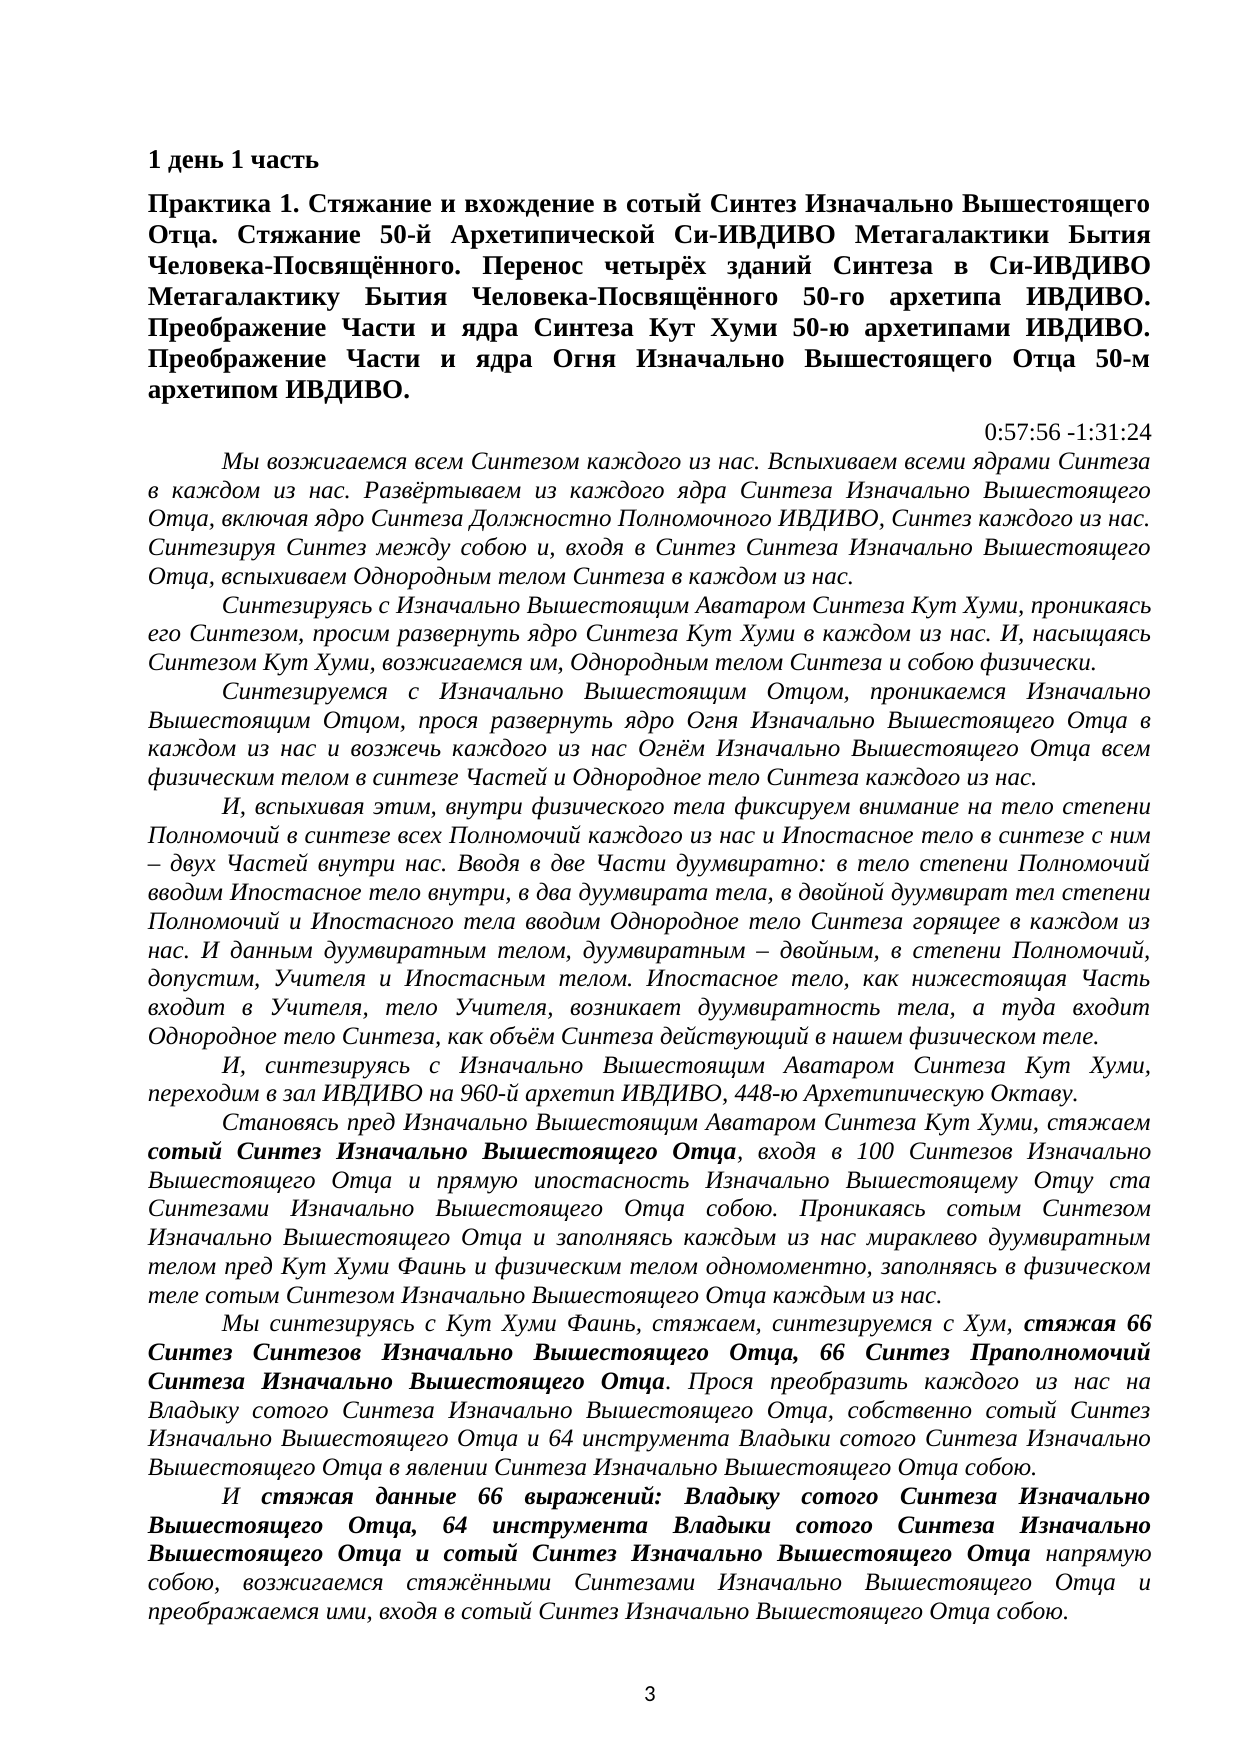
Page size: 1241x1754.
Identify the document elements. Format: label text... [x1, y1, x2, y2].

text И стяжая данные 66 выражений: Владыку сотого Синтеза Изначально Вышестоящего Отца, 64 инструмента Владыки сотого Синтеза Изначально Вышестоящего Отца и сотый Синтез Изначально Вышестоящего Отца напрямую собою, возжигаемся стяжёнными Синтезами Изначально Вышестоящего Отца и преображаемся ими, входя в сотый Синтез Изначально Вышестоящего Отца собою. [148, 1481, 1152, 1625]
text Практика 1. Стяжание и вхождение в сотый Синтез Изначально Вышестоящего Отца. Стяжание 50-й Архетипической Си-ИВДИВО Метагалактики Бытия Человека-Посвящённого. Перенос четырёх зданий Синтеза в Си-ИВДИВО Метагалактику Бытия Человека-Посвящённого 50-го архетипа ИВДИВО. Преображение Части и ядра Синтеза Кут Хуми 50-ю архетипами ИВДИВО. Преображение Части и ядра Огня Изначально Вышестоящего Отца 50-м архетипом ИВДИВО. [148, 187, 1152, 405]
text Синтезируясь с Изначально Вышестоящим Аватаром Синтеза Кут Хуми, проникаясь его Синтезом, просим развернуть ядро Синтеза Кут Хуми в каждом из нас. И, насыщаясь Синтезом Кут Хуми, возжигаемся им, Однородным телом Синтеза и собою физически. [148, 590, 1152, 676]
text Синтезируемся с Изначально Вышестоящим Отцом, проникаемся Изначально Вышестоящим Отцом, прося развернуть ядро Огня Изначально Вышестоящего Отца в каждом из нас и возжечь каждого из нас Огнём Изначально Вышестоящего Отца всем физическим телом в синтезе Частей и Однородное тело Синтеза каждого из нас. [148, 676, 1152, 791]
text 0:57:56 -1:31:24 [148, 417, 1152, 446]
text Мы синтезируясь с Кут Хуми Фаинь, стяжаем, синтезируемся с Хум, стяжая 66 Синтез Синтезов Изначально Вышестоящего Отца, 66 Синтез Праполномочий Синтеза Изначально Вышестоящего Отца. Прося преобразить каждого из нас на Владыку сотого Синтеза Изначально Вышестоящего Отца, собственно сотый Синтез Изначально Вышестоящего Отца и 64 инструмента Владыки сотого Синтеза Изначально Вышестоящего Отца в явлении Синтеза Изначально Вышестоящего Отца собою. [148, 1308, 1152, 1481]
text 1 день 1 часть [148, 143, 1152, 174]
text И, вспыхивая этим, внутри физического тела фиксируем внимание на тело степени Полномочий в синтезе всех Полномочий каждого из нас и Ипостасное тело в синтезе с ним – двух Частей внутри нас. Вводя в две Части дуумвиратно: в тело степени Полномочий вводим Ипостасное тело внутри, в два дуумвирата тела, в двойной дуумвират тел степени Полномочий и Ипостасного тела вводим Однородное тело Синтеза горящее в каждом из нас. И данным дуумвиратным телом, дуумвиратным – двойным, в степени Полномочий, допустим, Учителя и Ипостасным телом. Ипостасное тело, как нижестоящая Часть входит в Учителя, тело Учителя, возникает дуумвиратность тела, а туда входит Однородное тело Синтеза, как объём Синтеза действующий в нашем физическом теле. [148, 791, 1152, 1050]
text Становясь пред Изначально Вышестоящим Аватаром Синтеза Кут Хуми, стяжаем сотый Синтез Изначально Вышестоящего Отца, входя в 100 Синтезов Изначально Вышестоящего Отца и прямую ипостасность Изначально Вышестоящему Отцу ста Синтезами Изначально Вышестоящего Отца собою. Проникаясь сотым Синтезом Изначально Вышестоящего Отца и заполняясь каждым из нас мираклево дуумвиратным телом пред Кут Хуми Фаинь и физическим телом одномоментно, заполняясь в физическом теле сотым Синтезом Изначально Вышестоящего Отца каждым из нас. [148, 1107, 1152, 1308]
text И, синтезируясь с Изначально Вышестоящим Аватаром Синтеза Кут Хуми, переходим в зал ИВДИВО на 960-й архетип ИВДИВО, 448-ю Архетипическую Октаву. [148, 1050, 1152, 1107]
text Мы возжигаемся всем Синтезом каждого из нас. Вспыхиваем всеми ядрами Синтеза в каждом из нас. Развёртываем из каждого ядра Синтеза Изначально Вышестоящего Отца, включая ядро Синтеза Должностно Полномочного ИВДИВО, Синтез каждого из нас. Синтезируя Синтез между собою и, входя в Синтез Синтеза Изначально Вышестоящего Отца, вспыхиваем Однородным телом Синтеза в каждом из нас. [148, 446, 1152, 590]
